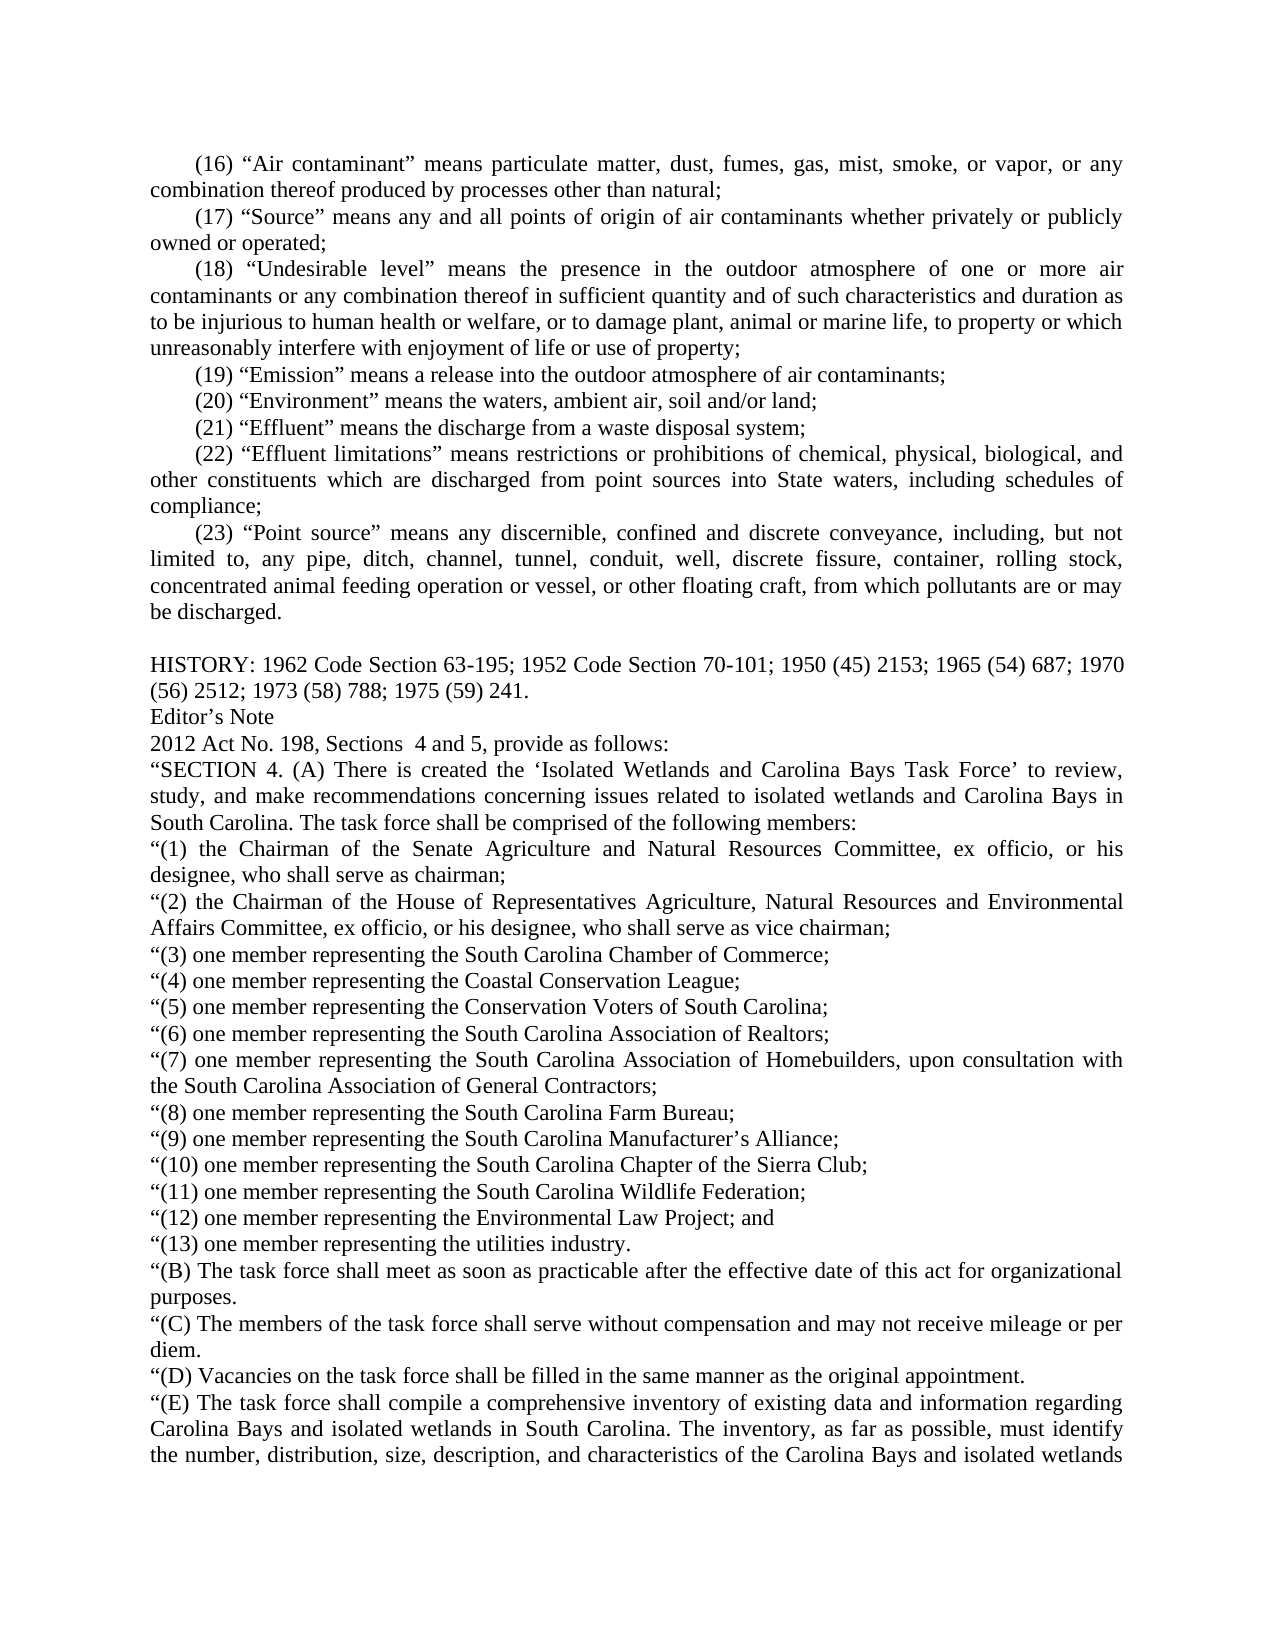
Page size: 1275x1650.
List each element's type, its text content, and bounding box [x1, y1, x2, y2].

text HISTORY: 1962 Code Section 63-195; 1952 Code Section 70-101; 1950 (45) 2153; 1965 (54) 687; 1970 (56) 2512; 1973 (58) 788; 1975 (59) 241. [150, 651, 1125, 703]
text “(13) one member representing the utilities industry. [150, 1231, 1125, 1257]
text “(2) the Chairman of the House of Representatives Agriculture, Natural Resources and Environmental Affairs Committee, ex officio, or his designee, who shall serve as vice chairman; [150, 888, 1125, 941]
text “(6) one member representing the South Carolina Association of Realtors; [150, 1020, 1125, 1046]
text “(D) Vacancies on the task force shall be filled in the same manner as the original appointment. [150, 1362, 1125, 1389]
text “(C) The members of the task force shall serve without compensation and may not receive mileage or per diem. [150, 1309, 1125, 1362]
text “(9) one member representing the South Carolina Manufacturer’s Alliance; [150, 1125, 1125, 1151]
text (22) “Effluent limitations” means restrictions or prohibitions of chemical, physical, biological, and other constituents which are discharged from point sources into State waters, including schedules of compliance; [150, 440, 1125, 519]
text (19) “Emission” means a release into the outdoor atmosphere of air contaminants; [150, 361, 1125, 387]
text (18) “Undesirable level” means the presence in the outdoor atmosphere of one or more air contaminants or any combination thereof in sufficient quantity and of such characteristics and duration as to be injurious to human health or welfare, or to damage plant, animal or marine life, to property or which unreasonably interfere with enjoyment of life or use of property; [150, 255, 1125, 361]
text “SECTION 4. (A) There is created the ‘Isolated Wetlands and Carolina Bays Task Force’ to review, study, and make recommendations concerning issues related to isolated wetlands and Carolina Bays in South Carolina. The task force shall be comprised of the following members: [150, 756, 1125, 835]
text “(1) the Chairman of the Senate Agriculture and Natural Resources Committee, ex officio, or his designee, who shall serve as chairman; [150, 835, 1125, 888]
text Editor’s Note [150, 703, 1125, 730]
text “(B) The task force shall meet as soon as practicable after the effective date of this act for organizational purposes. [150, 1257, 1125, 1309]
text “(7) one member representing the South Carolina Association of Homebuilders, upon consultation with the South Carolina Association of General Contractors; [150, 1046, 1125, 1099]
text “(12) one member representing the Environmental Law Project; and [150, 1204, 1125, 1231]
text “(10) one member representing the South Carolina Chapter of the Sierra Club; [150, 1151, 1125, 1178]
text (17) “Source” means any and all points of origin of air contaminants whether privately or publicly owned or operated; [150, 203, 1125, 255]
text “(5) one member representing the Conservation Voters of South Carolina; [150, 993, 1125, 1020]
text 2012 Act No. 198, Sections 4 and 5, provide as follows: [150, 730, 1125, 756]
text “(11) one member representing the South Carolina Wildlife Federation; [150, 1178, 1125, 1204]
text (20) “Environment” means the waters, ambient air, soil and/or land; [150, 387, 1125, 413]
text (23) “Point source” means any discernible, confined and discrete conveyance, including, but not limited to, any pipe, ditch, channel, tunnel, conduit, well, discrete fissure, container, rolling stock, concentrated animal feeding operation or vessel, or other floating craft, from which pollutants are or may be discharged. [150, 519, 1125, 624]
text (16) “Air contaminant” means particulate matter, dust, fumes, gas, mist, smoke, or vapor, or any combination thereof produced by processes other than natural; [150, 150, 1125, 203]
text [150, 1389, 1125, 1468]
text “(3) one member representing the South Carolina Chamber of Commerce; [150, 941, 1125, 967]
text “(8) one member representing the South Carolina Farm Bureau; [150, 1099, 1125, 1125]
text (21) “Effluent” means the discharge from a waste disposal system; [150, 413, 1125, 440]
text “(4) one member representing the Coastal Conservation League; [150, 967, 1125, 993]
